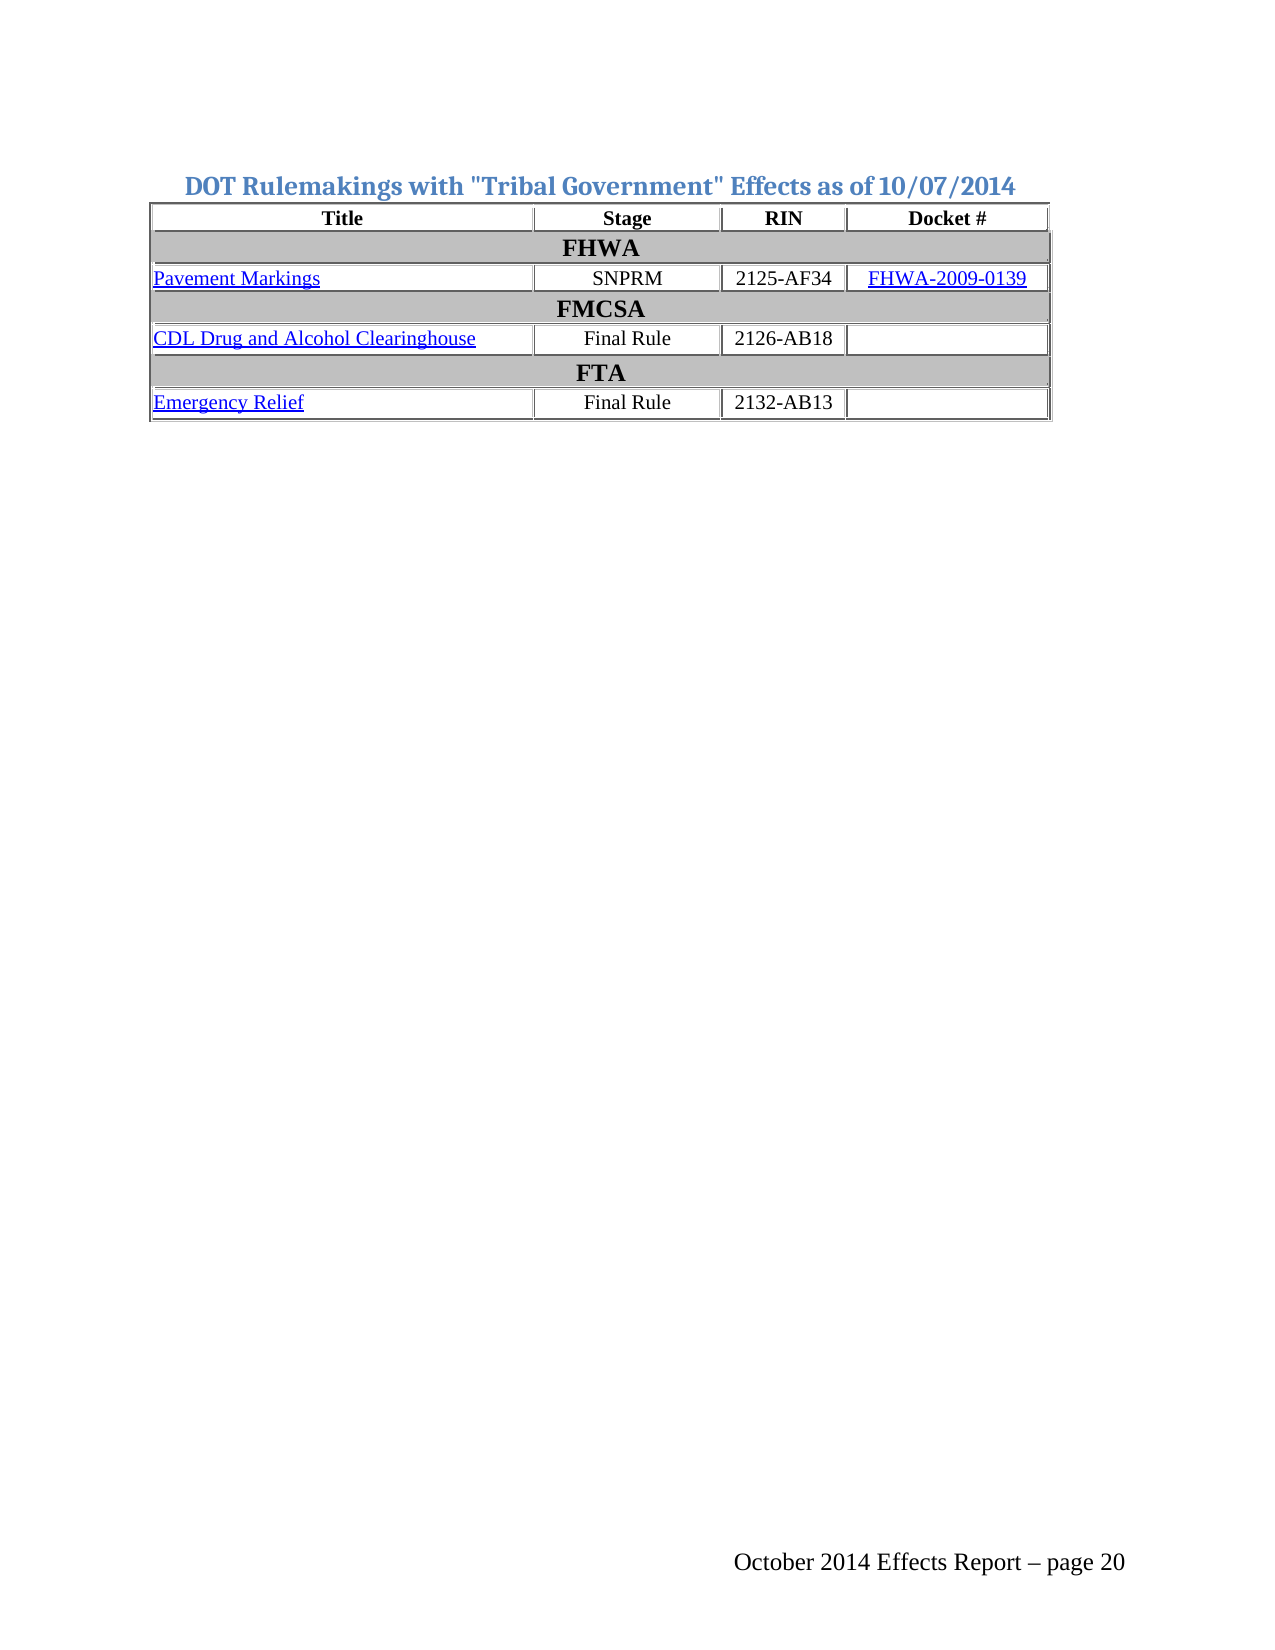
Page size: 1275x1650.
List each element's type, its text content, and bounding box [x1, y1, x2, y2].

table_cell [151, 202, 1052, 421]
table_header DOT Rulemakings with "Tribal Government" Effects as of 10/07/2014 [150, 150, 1052, 202]
